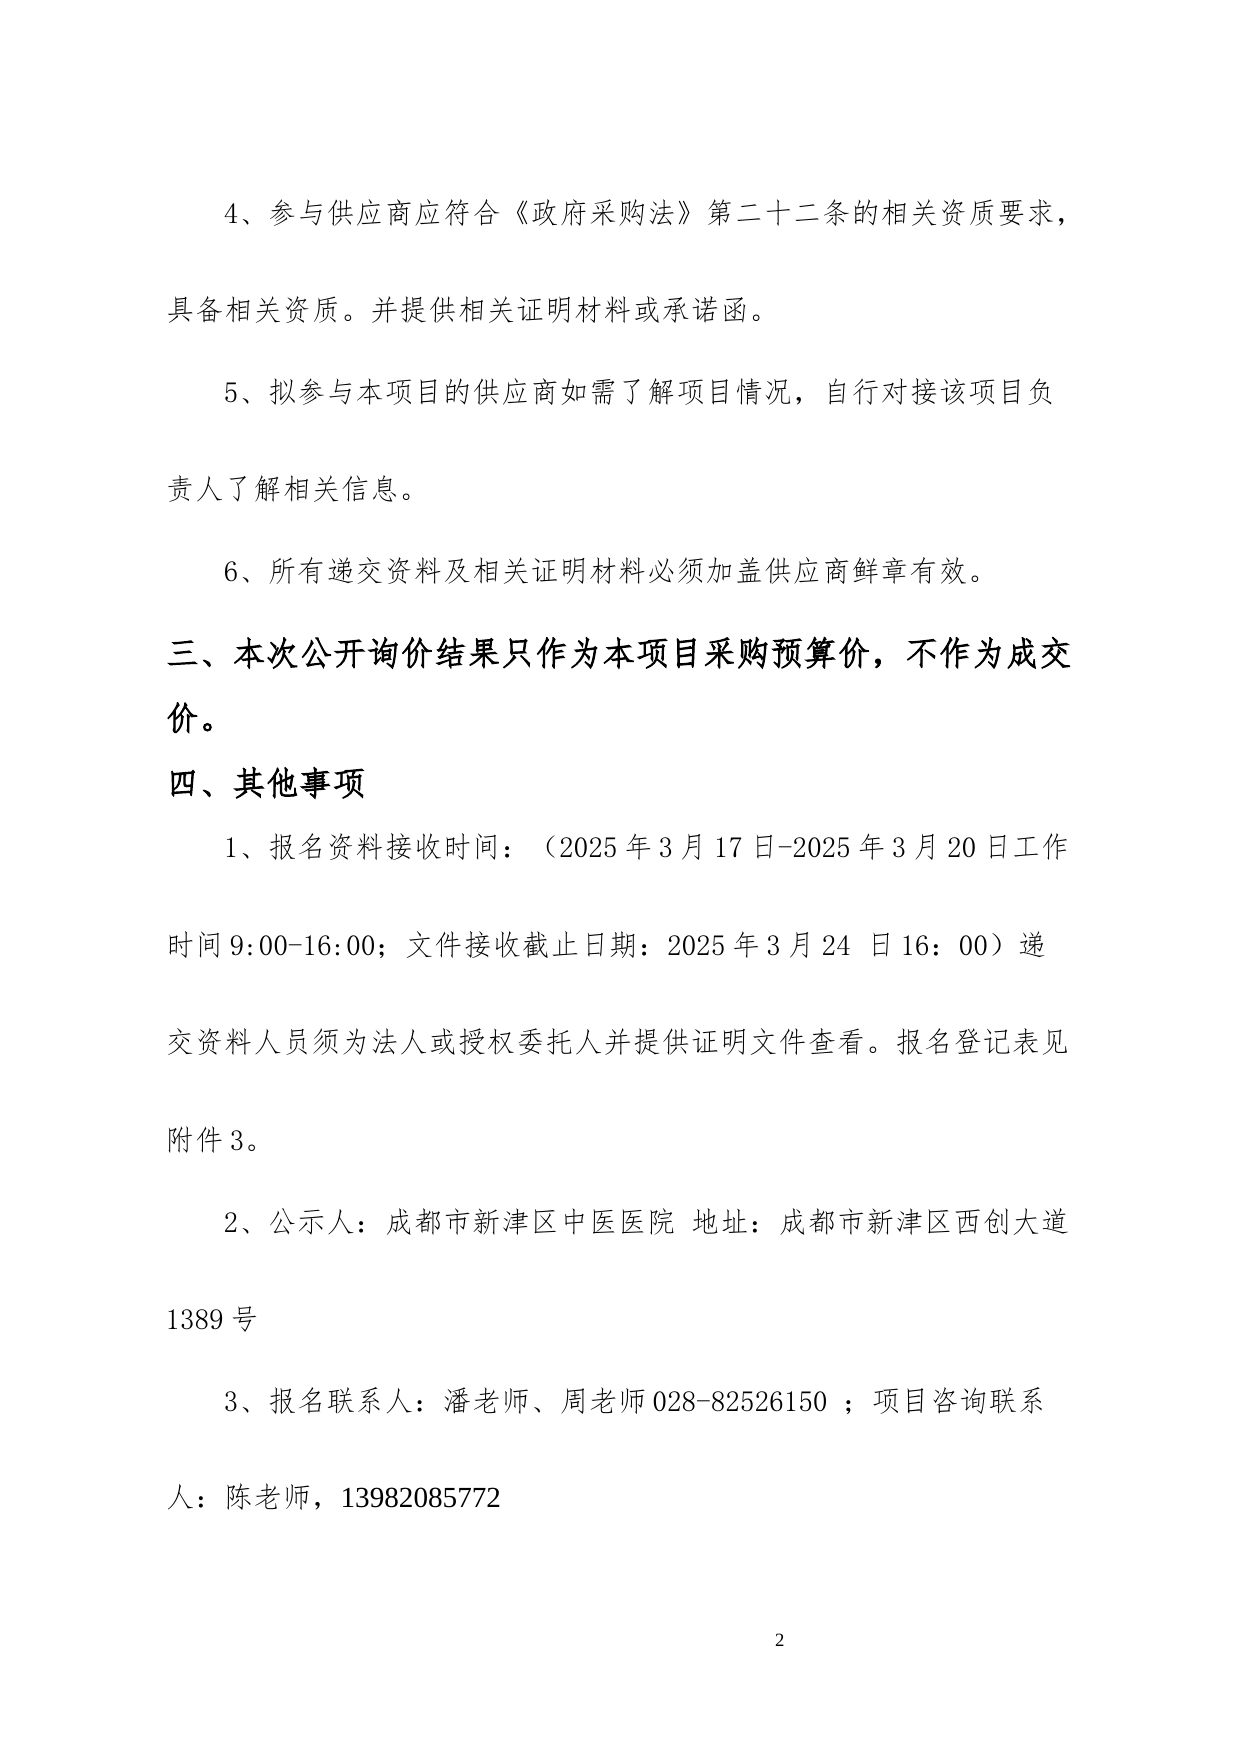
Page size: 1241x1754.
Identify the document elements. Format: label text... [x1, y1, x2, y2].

list 其他事项 [165, 748, 1075, 813]
list 本次公开询价结果只作为本项目采购预算价，不作为成交价。 [165, 618, 1075, 748]
text 4、参与供应商应符合《政府采购法》第二十二条的相关资质要求，具备相关资质。并提供相关证明材料或承诺函。 [165, 178, 1075, 341]
text 5、拟参与本项目的供应商如需了解项目情况，自行对接该项目负责人了解相关信息。 [165, 357, 1075, 520]
text 3、报名联系人：潘老师、周老师028-82526150 ；项目咨询联系人：陈老师，13982085772 [165, 1366, 1075, 1528]
text 2、公示人：成都市新津区中医医院 地址：成都市新津区西创大道1389号 [165, 1187, 1075, 1349]
text 6、所有递交资料及相关证明材料必须加盖供应商鲜章有效。 [165, 536, 1075, 601]
text 1、报名资料接收时间：（2025年3月17日-2025年3月20日工作时间9:00-16:00；文件接收截止日期：2025年3月24 日16：00）递交资料人员须为法人或授权委托人并提供证明文件查看。报名登记表见附件3。 [165, 813, 1075, 1170]
